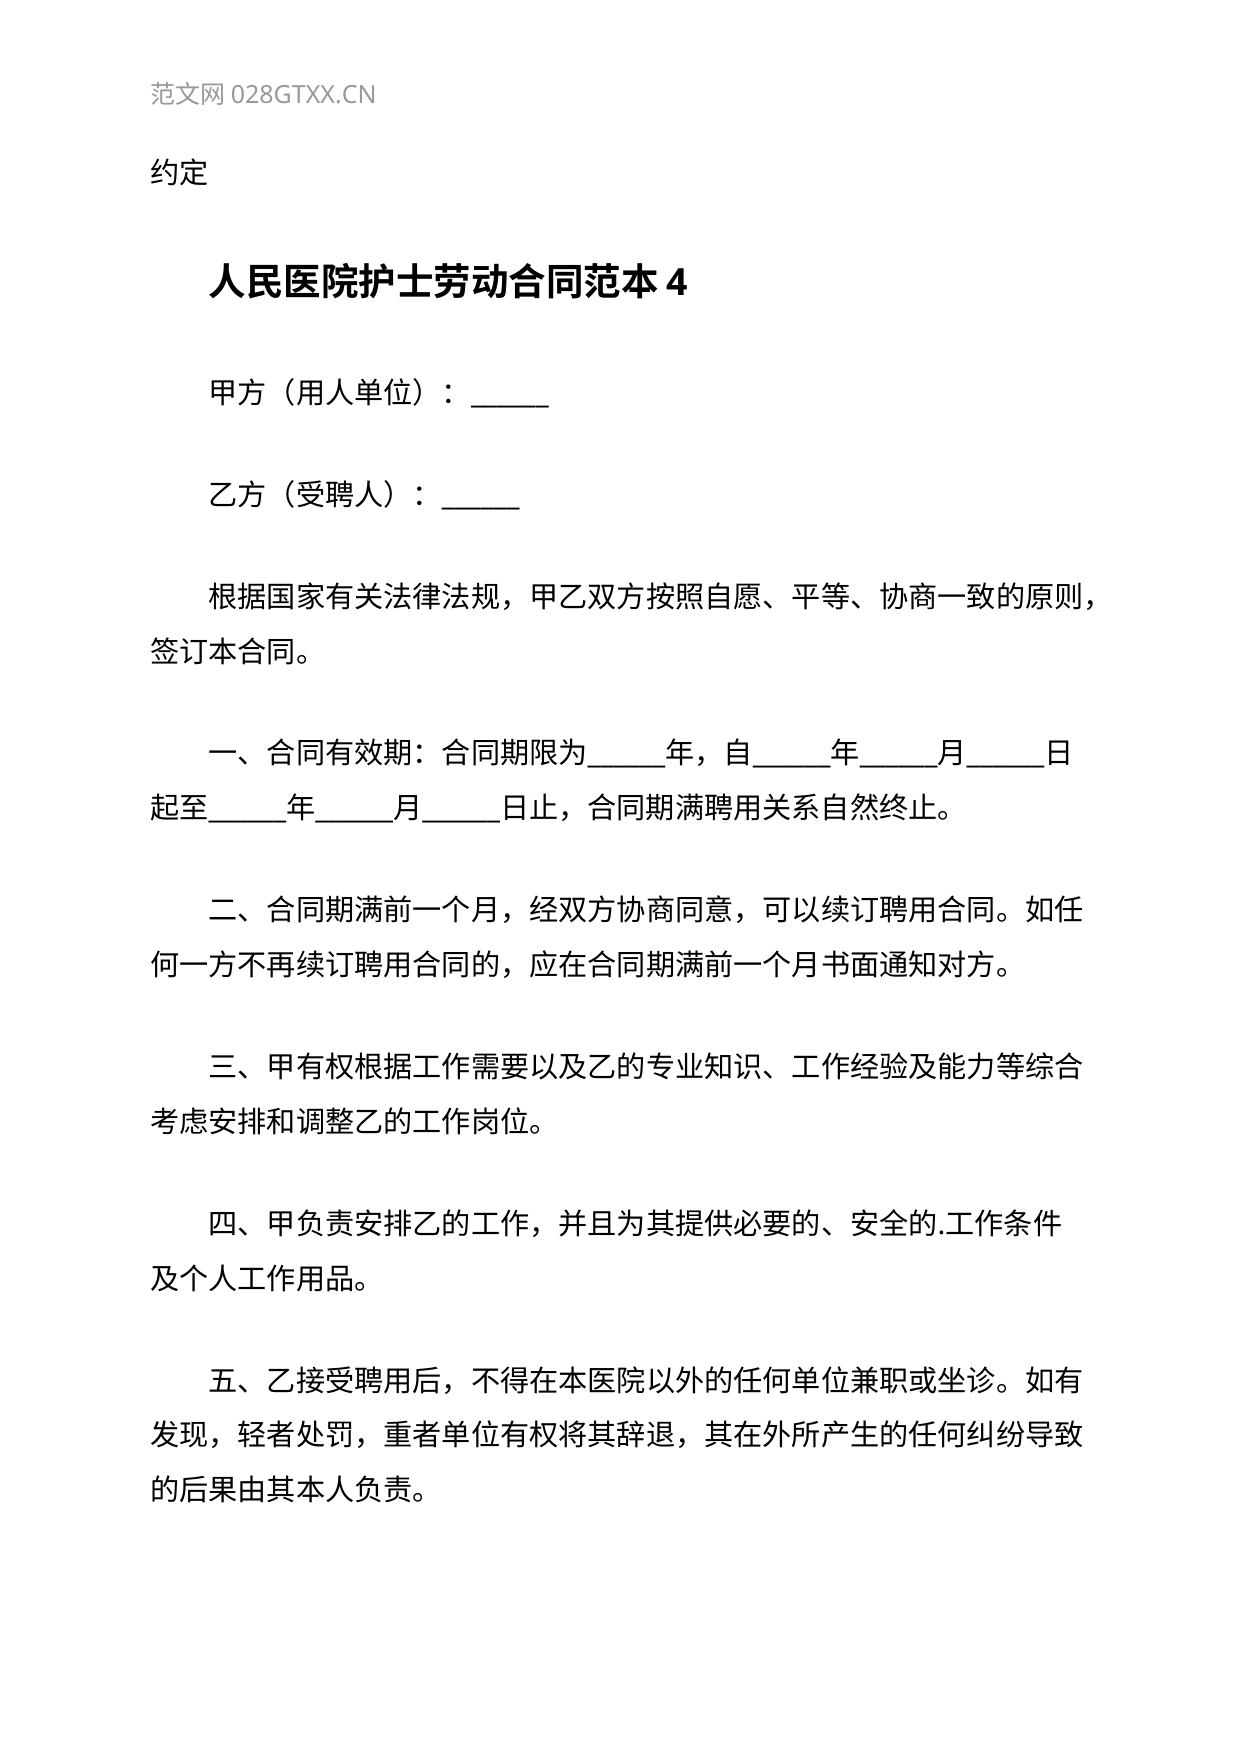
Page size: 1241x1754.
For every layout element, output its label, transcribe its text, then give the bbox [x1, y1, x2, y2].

text 乙方（受聘人）：______ [150, 471, 1090, 514]
text 五、乙接受聘用后，不得在本医院以外的任何单位兼职或坐诊。如有发现，轻者处罚，重者单位有权将其辞退，其在外所产生的任何纠纷导致的后果由其本人负责。 [150, 1357, 1090, 1509]
text 根据国家有关法律法规，甲乙双方按照自愿、平等、协商一致的原则，签订本合同。 [150, 573, 1090, 671]
text 人民医院护士劳动合同范本4 [150, 252, 1090, 306]
text 四、甲负责安排乙的工作，并且为其提供必要的、安全的.工作条件及个人工作用品。 [150, 1200, 1090, 1298]
text 甲方（用人单位）：______ [150, 369, 1090, 412]
text 一、合同有效期：合同期限为______年，自______年______月______日起至______年______月______日止，合同期满聘用关系自然终止。 [150, 730, 1090, 827]
text 三、甲有权根据工作需要以及乙的专业知识、工作经验及能力等综合考虑安排和调整乙的工作岗位。 [150, 1044, 1090, 1141]
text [150, 150, 1090, 192]
text 二、合同期满前一个月，经双方协商同意，可以续订聘用合同。如任何一方不再续订聘用合同的，应在合同期满前一个月书面通知对方。 [150, 887, 1090, 984]
